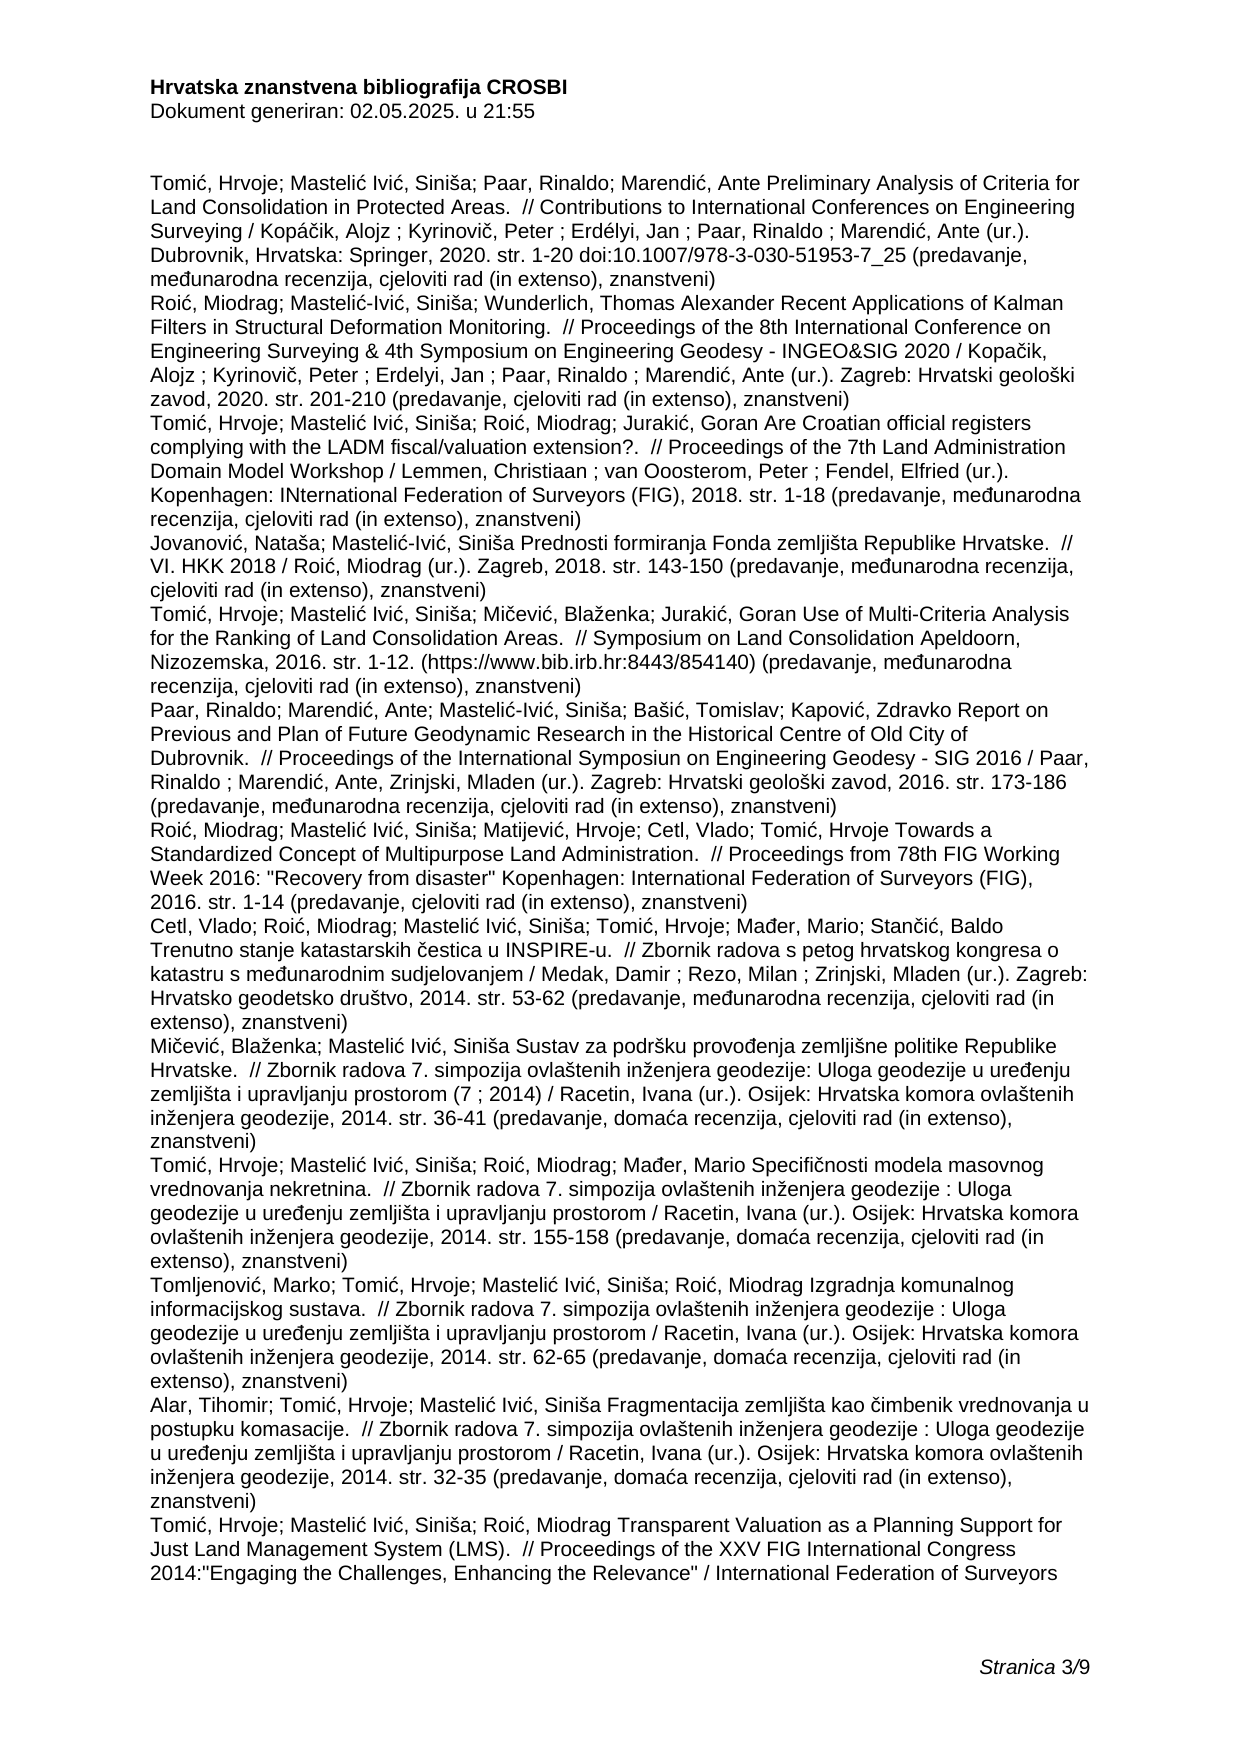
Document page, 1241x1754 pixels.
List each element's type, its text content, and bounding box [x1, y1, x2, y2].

text Tomić, Hrvoje; Mastelić Ivić, Siniša; Mičević, Blaženka; Jurakić, Goran [150, 602, 1090, 698]
text Tomić, Hrvoje; Mastelić Ivić, Siniša; Paar, Rinaldo; Marendić, Ante [150, 171, 1090, 291]
text Roić, Miodrag; Mastelić Ivić, Siniša; Matijević, Hrvoje; Cetl, Vlado; Tomić, Hrvoje [150, 818, 1090, 914]
text Paar, Rinaldo; Marendić, Ante; Mastelić-Ivić, Siniša; Bašić, Tomislav; Kapović, Zdravko [150, 698, 1090, 818]
text Tomić, Hrvoje; Mastelić Ivić, Siniša; Roić, Miodrag; Mađer, Mario [150, 1153, 1090, 1273]
text Tomić, Hrvoje; Mastelić Ivić, Siniša; Roić, Miodrag; Jurakić, Goran [150, 411, 1090, 530]
text Jovanović, Nataša; Mastelić-Ivić, Siniša [150, 530, 1090, 602]
text Mičević, Blaženka; Mastelić Ivić, Siniša [150, 1033, 1090, 1153]
text Tomljenović, Marko; Tomić, Hrvoje; Mastelić Ivić, Siniša; Roić, Miodrag [150, 1273, 1090, 1393]
text Roić, Miodrag; Mastelić-Ivić, Siniša; Wunderlich, Thomas Alexander [150, 291, 1090, 411]
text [150, 1513, 1090, 1584]
text Cetl, Vlado; Roić, Miodrag; Mastelić Ivić, Siniša; Tomić, Hrvoje; Mađer, Mario; Stančić, Baldo [150, 914, 1090, 1033]
text Alar, Tihomir; Tomić, Hrvoje; Mastelić Ivić, Siniša [150, 1393, 1090, 1513]
